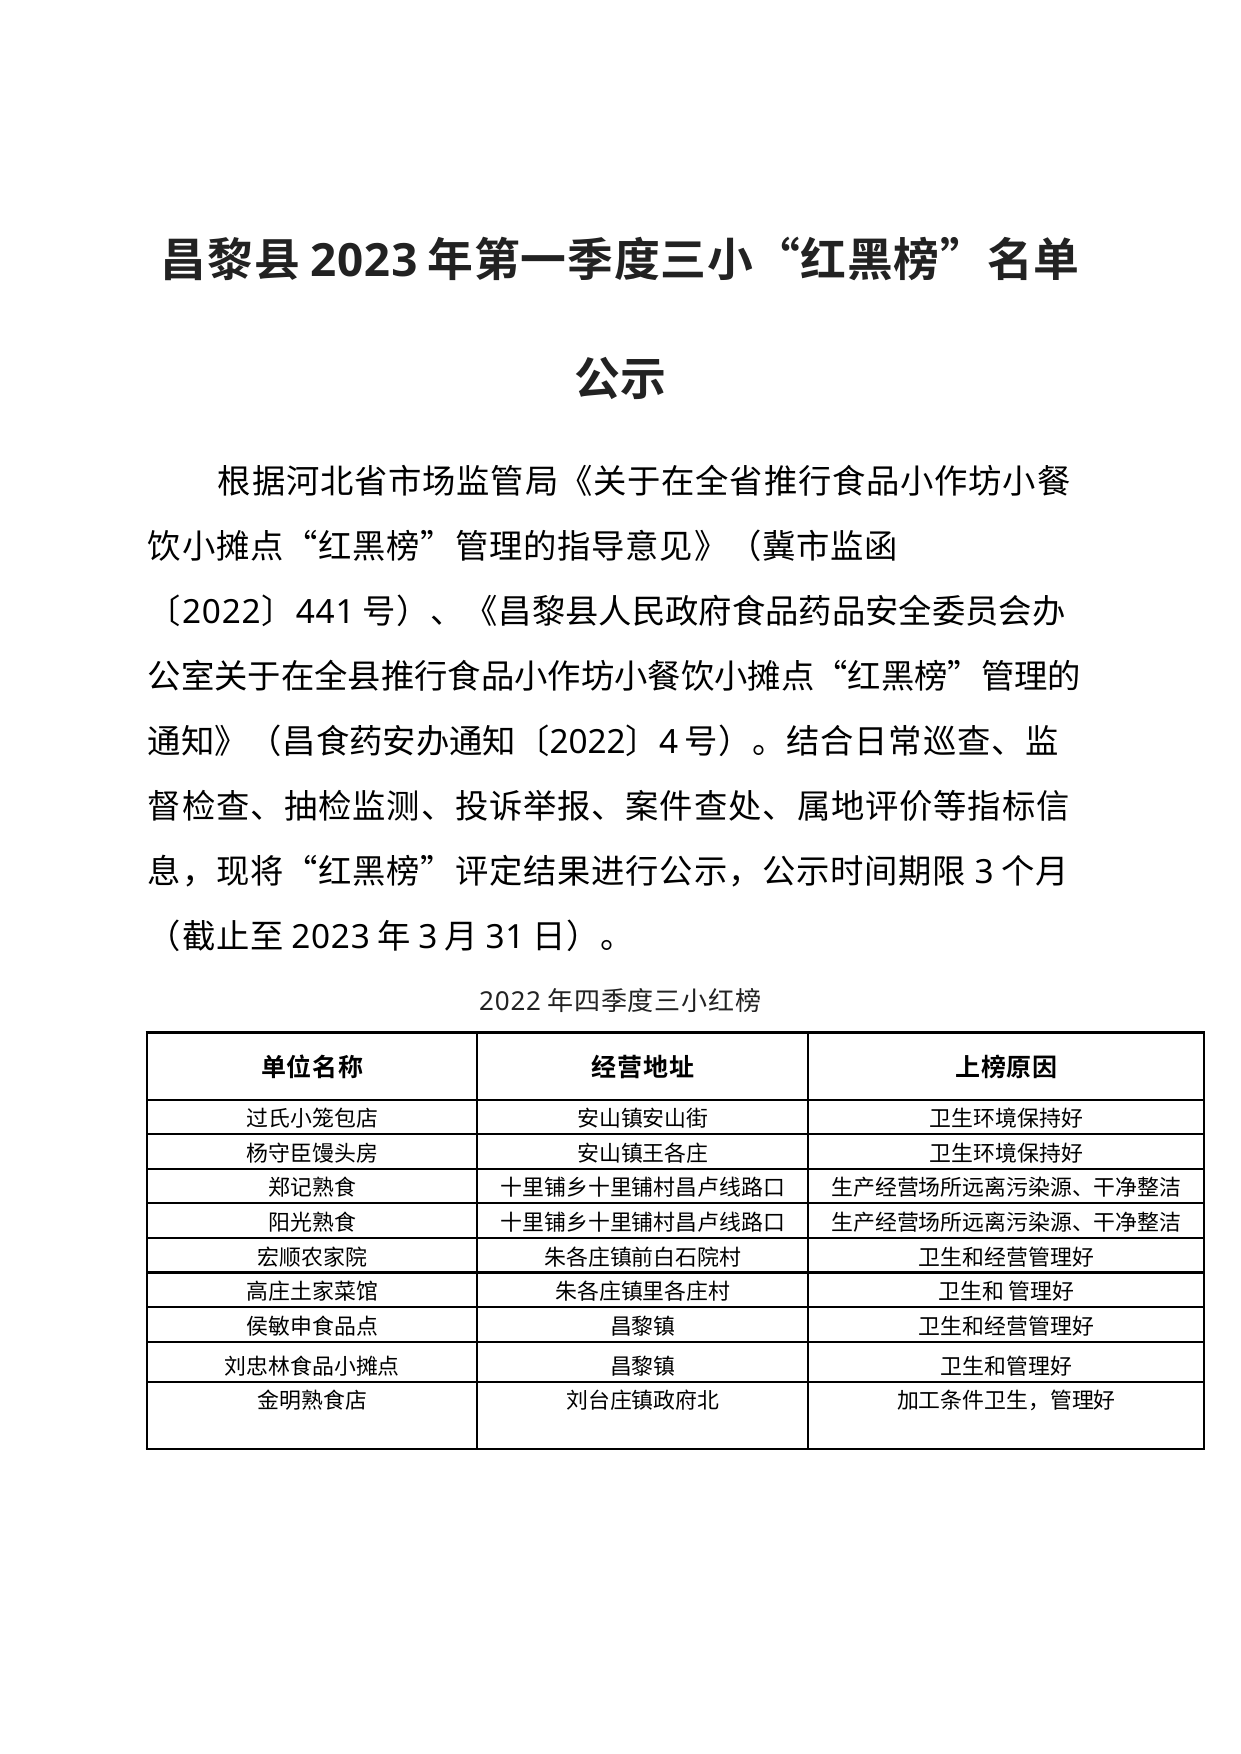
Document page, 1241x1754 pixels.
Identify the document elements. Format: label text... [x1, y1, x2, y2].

table_cell 加工条件卫生，管理好 [809, 1383, 1203, 1448]
table_cell 阳光熟食 [148, 1204, 476, 1237]
table_cell 杨守臣馒头房 [148, 1135, 476, 1168]
table_cell 昌黎镇 [478, 1308, 807, 1341]
table_cell 高庄土家菜馆 [148, 1274, 476, 1306]
table_cell 侯敏申食品点 [148, 1308, 476, 1341]
subtitle 昌黎县2023年第一季度三小“红黑榜”名单 [148, 208, 1093, 305]
table_cell 十里铺乡十里铺村昌卢线路口 [478, 1204, 807, 1237]
text 2022年四季度三小红榜 [148, 966, 1093, 1031]
table_cell 生产经营场所远离污染源、干净整洁 [809, 1170, 1203, 1202]
table_cell 宏顺农家院 [148, 1239, 476, 1271]
table_cell 朱各庄镇前白石院村 [478, 1239, 807, 1271]
table_cell 过氏小笼包店 [148, 1101, 476, 1133]
subtitle 公示 [148, 327, 1093, 424]
text 根据河北省市场监管局《关于在全省推行食品小作坊小餐饮小摊点“红黑榜”管理的指导意见》（冀市监函〔2022〕441号）、《昌黎县人民政府食品药品安全委员会办公室关于在全县推行食品小作坊小餐饮小摊点“红黑榜”管理的通知》（昌食药安办通知〔2022〕4号）。结合日常巡查、监督检查、抽检监测、投诉举报、案件查处、属地评价等指标信息，现将“红黑榜”评定结果进行公示，公示时间期限3个月（截止至2023年3月31日）。 [148, 446, 1093, 966]
table_cell 刘忠林食品小摊点 [148, 1343, 476, 1381]
table_cell 卫生环境保持好 [809, 1101, 1203, 1133]
table_cell 卫生和 管理好 [809, 1274, 1203, 1306]
table_cell 卫生环境保持好 [809, 1135, 1203, 1168]
table_cell 安山镇安山街 [478, 1101, 807, 1133]
table_cell 金明熟食店 [148, 1383, 476, 1448]
table_cell 生产经营场所远离污染源、干净整洁 [809, 1204, 1203, 1237]
table_header 经营地址 [478, 1034, 807, 1098]
table_cell 郑记熟食 [148, 1170, 476, 1202]
table_cell 卫生和经营管理好 [809, 1239, 1203, 1271]
table_cell 昌黎镇 [478, 1343, 807, 1381]
table_cell 卫生和管理好 [809, 1343, 1203, 1381]
table_cell 朱各庄镇里各庄村 [478, 1274, 807, 1306]
table_cell 安山镇王各庄 [478, 1135, 807, 1168]
table_header 上榜原因 [809, 1034, 1203, 1098]
table_cell 十里铺乡十里铺村昌卢线路口 [478, 1170, 807, 1202]
table_cell 卫生和经营管理好 [809, 1308, 1203, 1341]
table_header 单位名称 [148, 1034, 476, 1098]
table_cell 刘台庄镇政府北 [478, 1383, 807, 1448]
